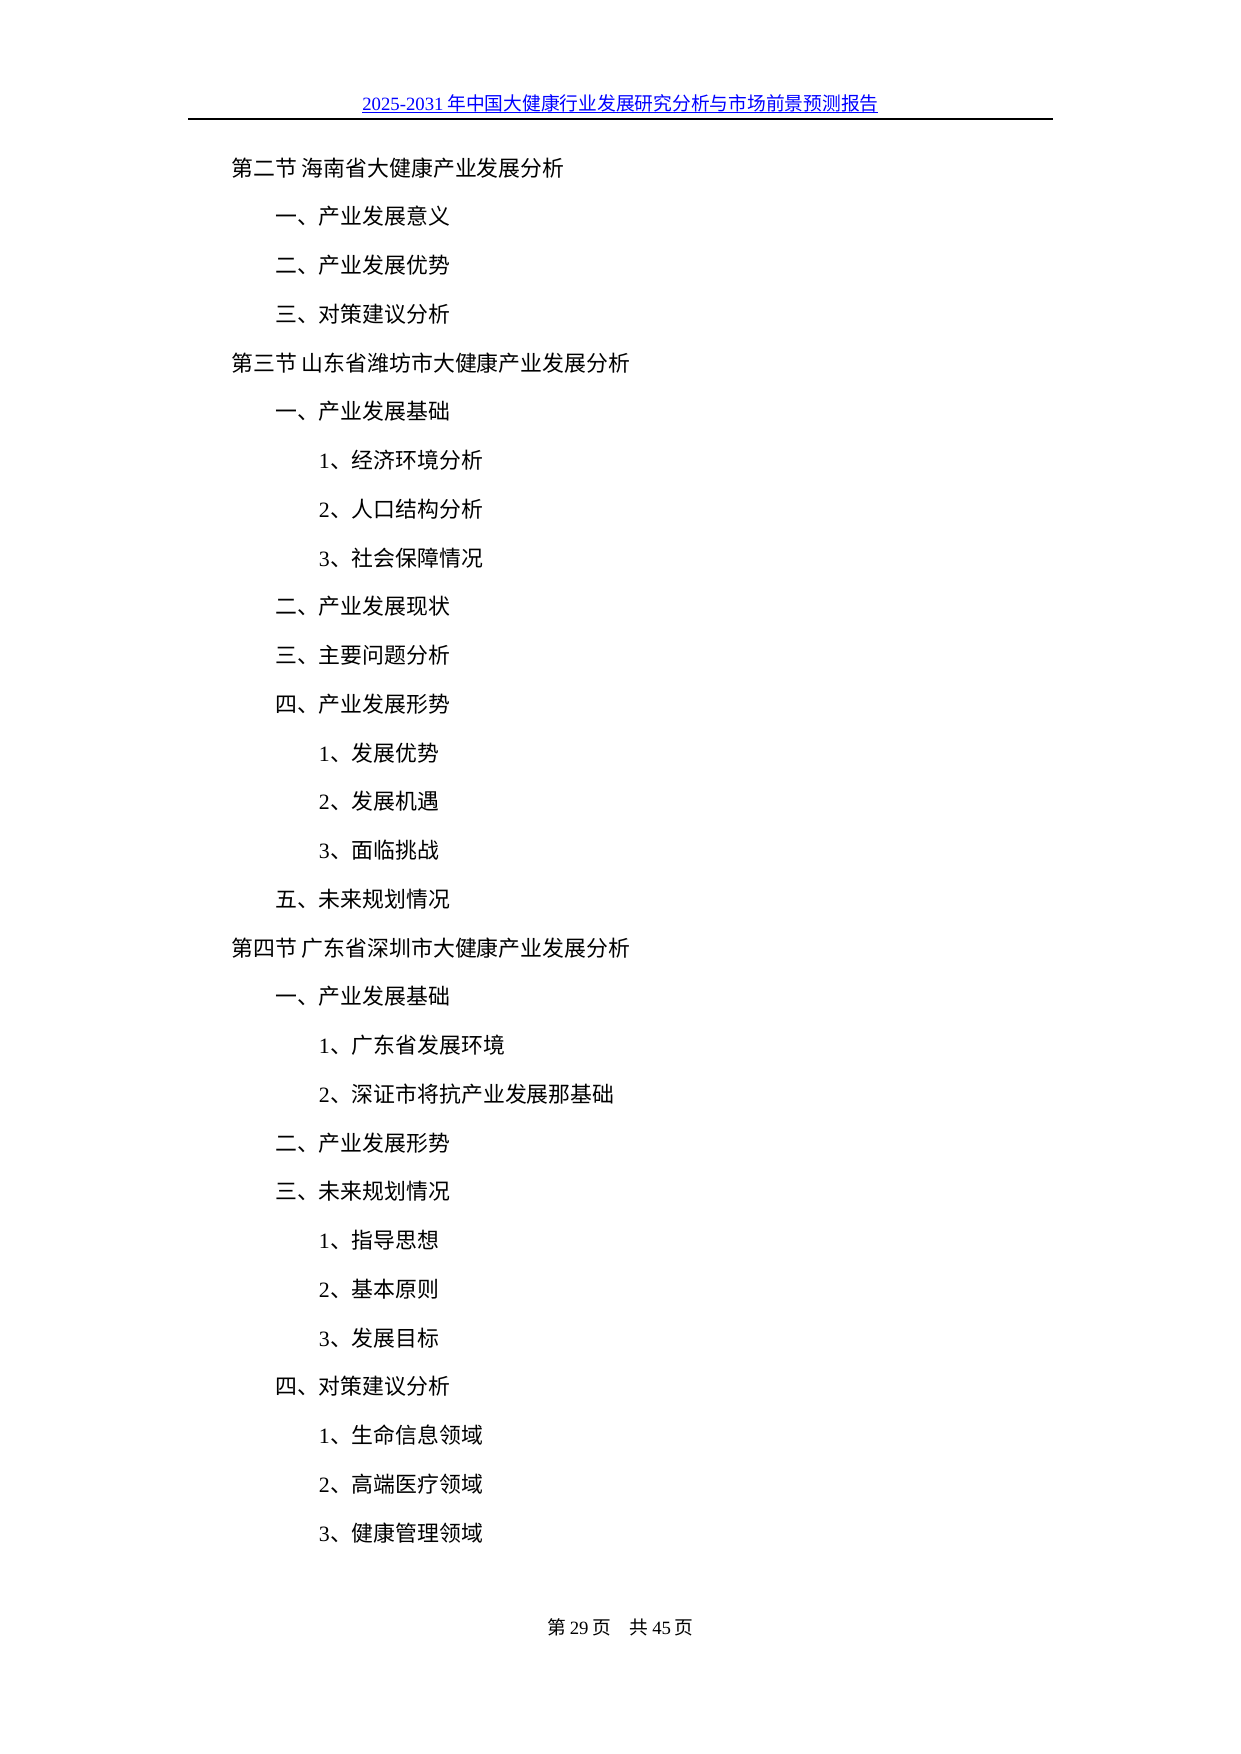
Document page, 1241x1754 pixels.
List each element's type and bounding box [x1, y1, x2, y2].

text [187, 150, 1053, 1548]
